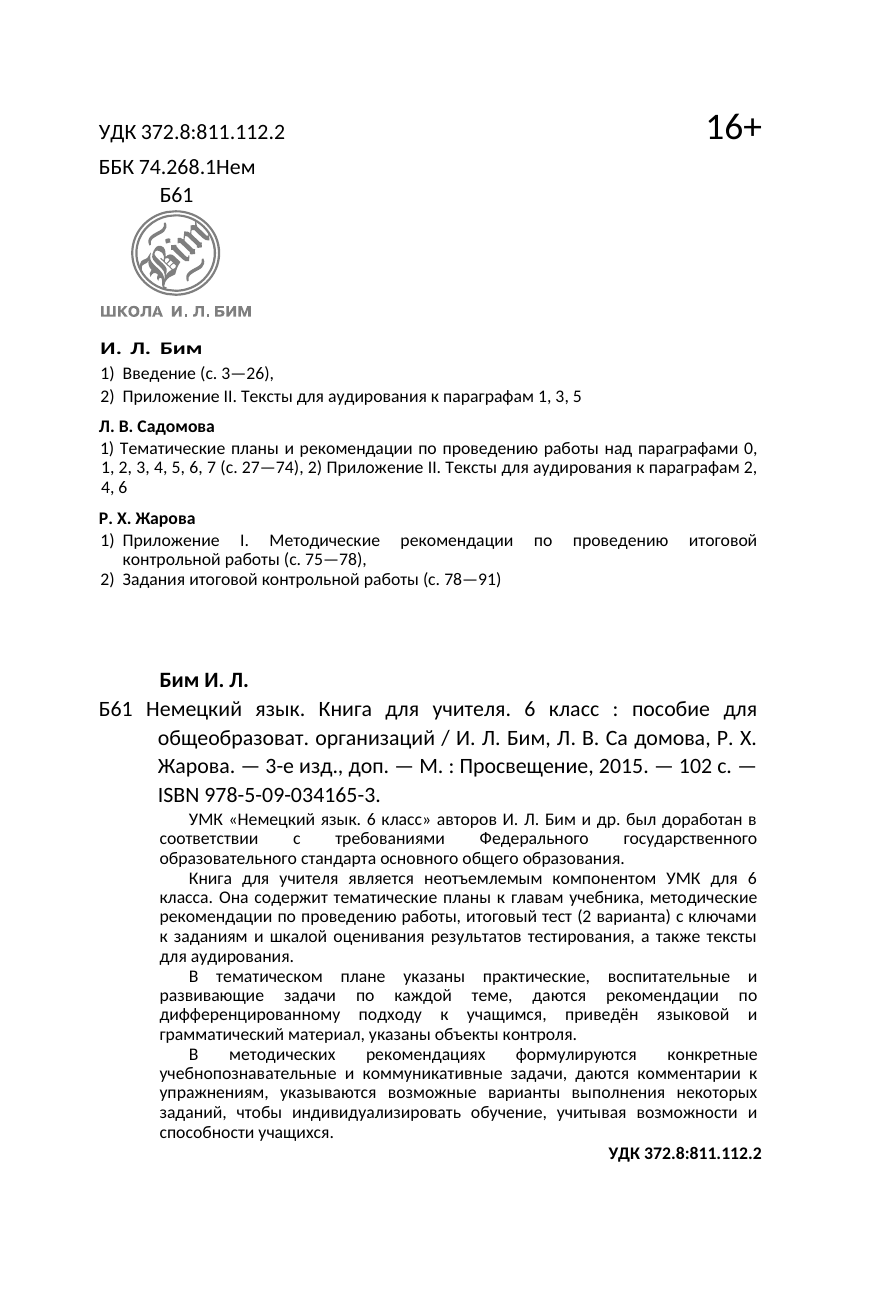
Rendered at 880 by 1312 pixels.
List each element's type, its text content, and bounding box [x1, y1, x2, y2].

text Б61 [99, 182, 762, 208]
text Б61 Немецкий язык. Книга для учителя. 6 класс : пособие для общеобразоват. организаций / И. Л. Бим, Л. В. Са домова, Р. X. Жарова. — 3-е изд., доп. — М. : Просвещение, 2015. — 102 с. — ISBN 978-5-09-034165-3. [99, 695, 758, 808]
text Л. В. Садомова [99, 415, 762, 437]
text Бим И. Л. [159, 666, 762, 693]
text УДК 372.8:811.112.2 16+ [99, 103, 762, 149]
text ББК 74.268.1Нем [99, 153, 758, 179]
list Введение (с. 3—26), [100, 364, 758, 383]
text В тематическом плане указаны практические, воспитательные и развивающие задачи по каждой теме, даются рекомендации по дифференцированному подходу к учащимся, приведён языковой и грамматический материал, указаны объекты контроля. [159, 966, 758, 1045]
text Р. Х. Жарова [99, 507, 762, 529]
list Приложение II. Тексты для аудирования к параграфам 1, 3, 5 [100, 387, 758, 406]
text УДК 372.8:811.112.2 [100, 1142, 762, 1164]
text В методических рекомендациях формулируются конкретные учебнопознавательные и коммуникативные задачи, даются комментарии к упражнениям, указываются возможные варианты выполнения некоторых заданий, чтобы индивидуализировать обучение, учитывая возможности и способности учащихся. [159, 1045, 758, 1142]
list Задания итоговой контрольной работы (с. 78—91) [100, 570, 758, 589]
text УМК «Немецкий язык. 6 класс» авторов И. Л. Бим и др. был доработан в соответствии с требованиями Федерального государственного образовательного стандарта основного общего образования. [159, 810, 758, 869]
text 1) Тематические планы и рекомендации по проведению работы над параграфами 0, 1, 2, 3, 4, 5, 6, 7 (с. 27—74), 2) Приложение II. Тексты для аудирования к параграфам 2, 4, 6 [100, 439, 758, 497]
text Книга для учителя является неотъемлемым компонентом УМК для 6 класса. Она содержит тематические планы к главам учебника, методические рекомендации по проведению работы, итоговый тест (2 варианта) с ключами к заданиям и шкалой оценивания результатов тестирования, а также тексты для аудирования. [159, 869, 758, 966]
list Приложение I. Методические рекомендации по проведению итоговой контрольной работы (с. 75—78), [100, 531, 758, 570]
